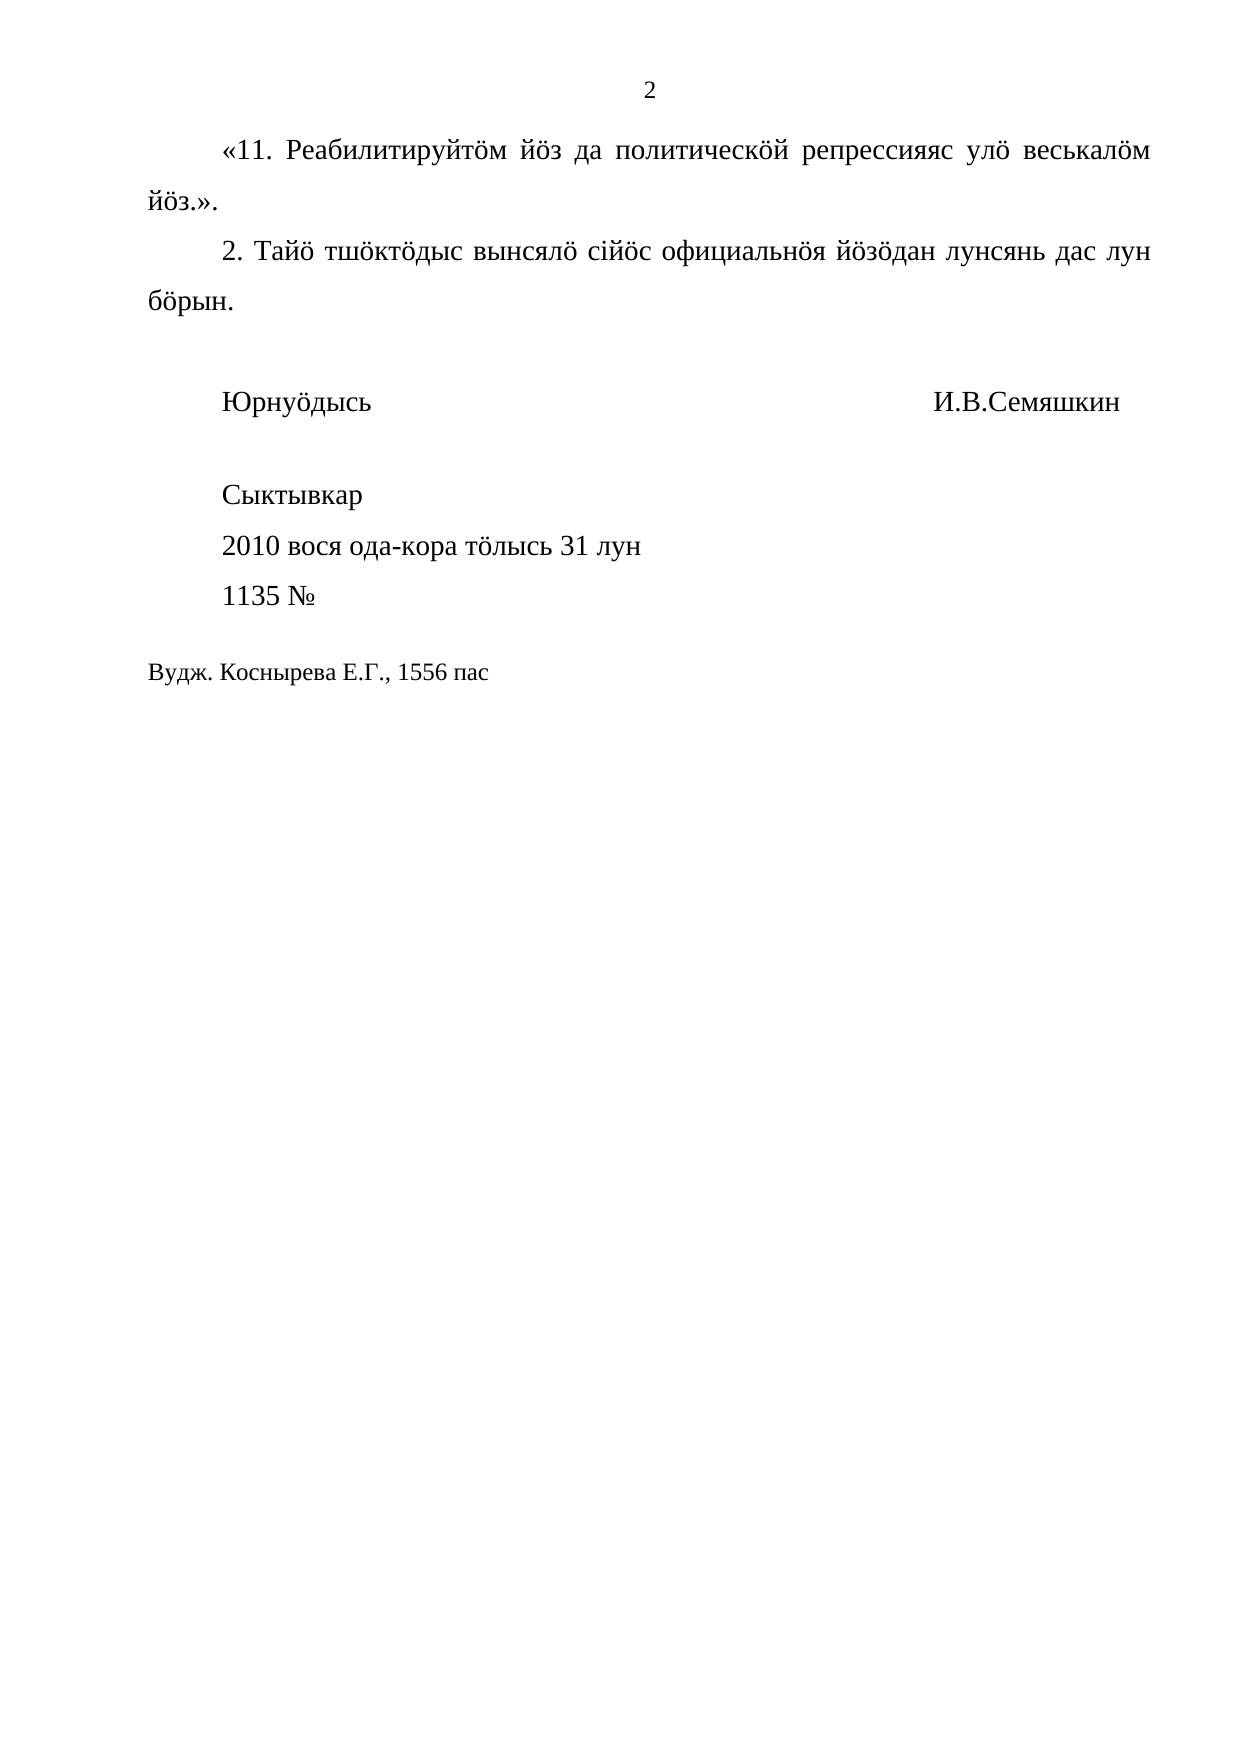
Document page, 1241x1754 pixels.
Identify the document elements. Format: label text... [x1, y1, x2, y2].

text Вудж. Коснырева Е.Г., 1556 пас [148, 657, 1152, 686]
text Сыктывкар [148, 477, 1152, 511]
text 2010 вося ода-кора тöлысь 31 лун [148, 528, 1152, 561]
text Юрнуöдысь И.В.Семяшкин [148, 384, 1152, 418]
text 2. Тайö тшöктöдыс вынсялö сiйöс официальнöя йöзöдан лунсянь дас лун бöрын. [148, 233, 1152, 317]
text 1135 № [148, 578, 1152, 612]
text «11. Реабилитируйтöм йöз да политическöй репрессияяс улö веськалöм йöз.». [148, 132, 1152, 216]
